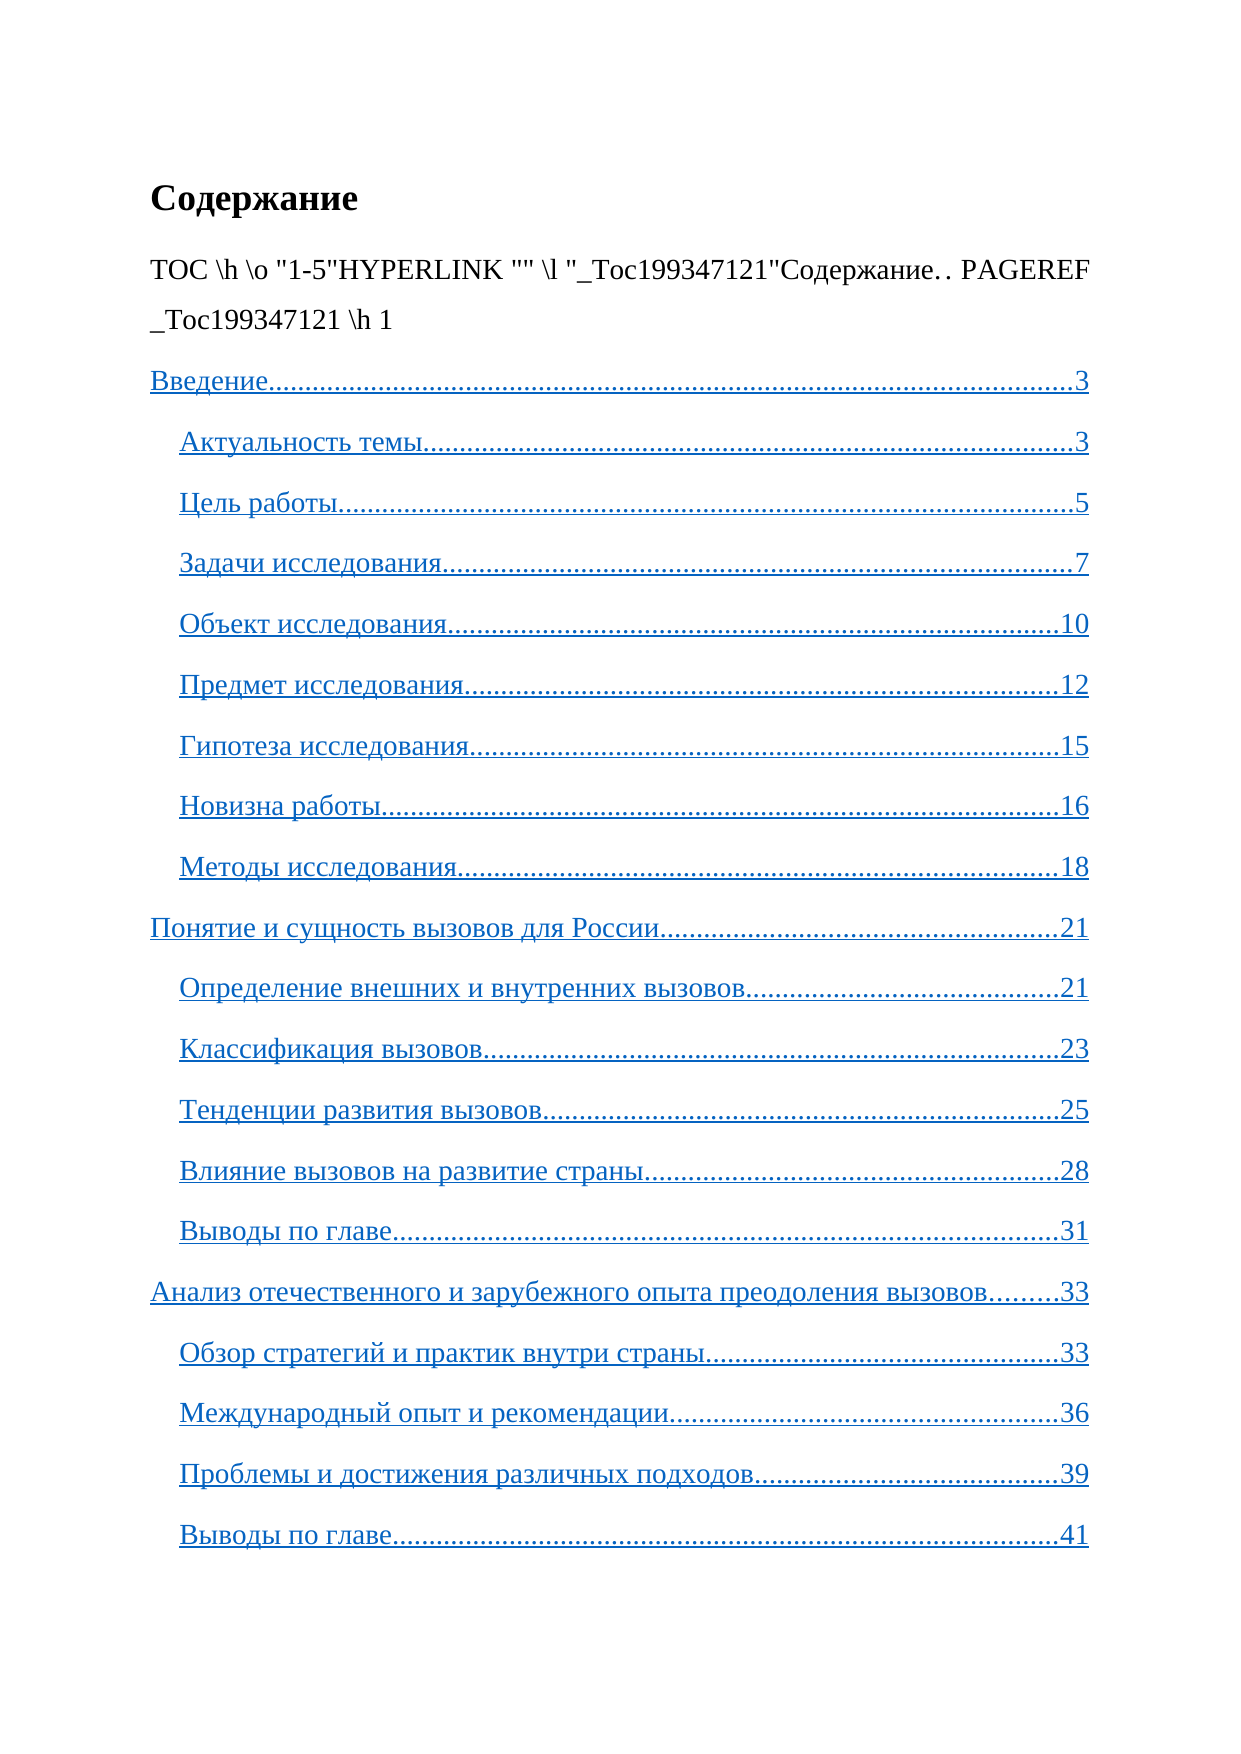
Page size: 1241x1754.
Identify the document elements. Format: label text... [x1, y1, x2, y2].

subtitle Содержание [150, 175, 1090, 218]
